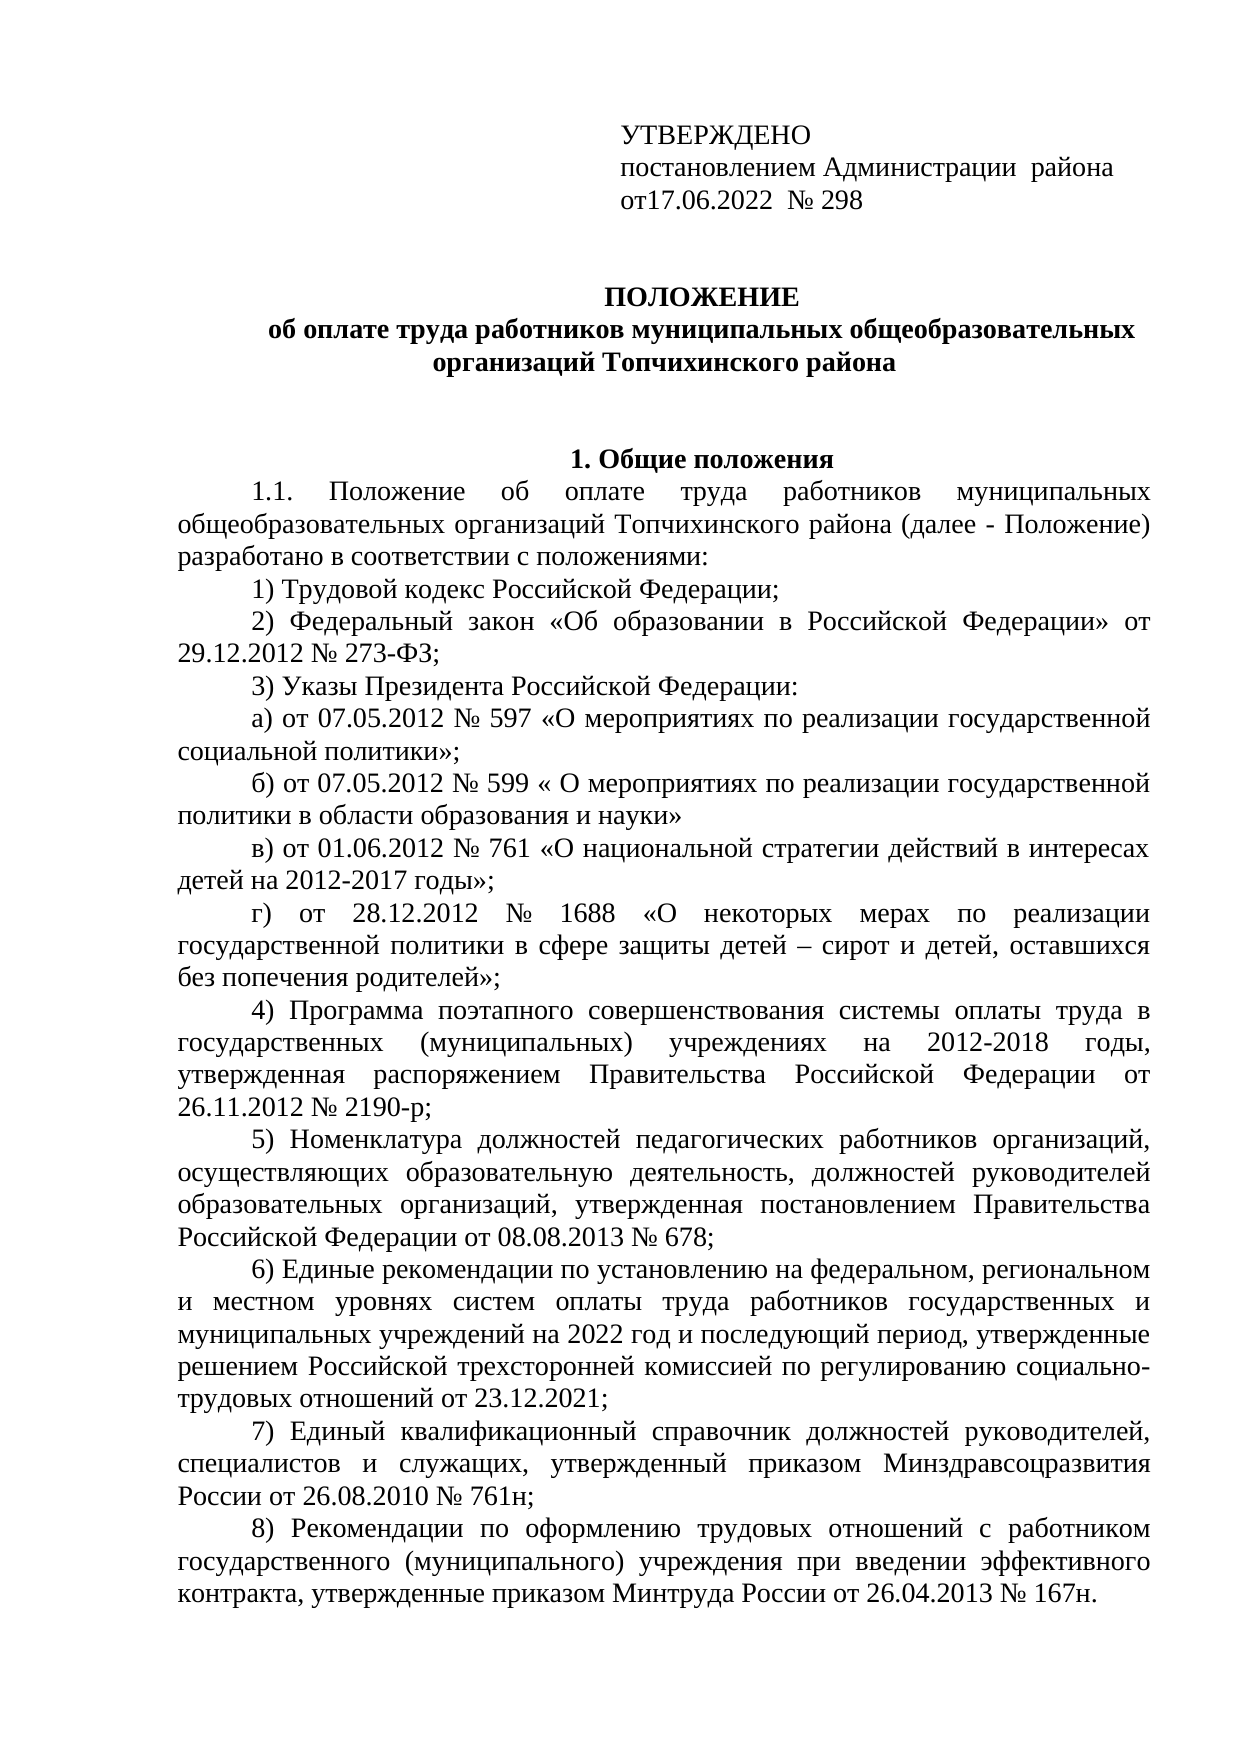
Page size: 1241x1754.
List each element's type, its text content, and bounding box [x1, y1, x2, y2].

text 5) Номенклатура должностей педагогических работников организаций, осуществляющих образовательную деятельность, должностей руководителей образовательных организаций, утвержденная постановлением Правительства Российской Федерации от 08.08.2013 № 678; [177, 1122, 1152, 1252]
text в) от 01.06.2012 № 761 «О национальной стратегии действий в интересах детей на 2012-2017 годы»; [177, 831, 1152, 896]
text от17.06.2022 № 298 [620, 183, 1152, 215]
text ПОЛОЖЕНИЕ [177, 280, 1152, 312]
text постановлением Администрации района [620, 151, 1152, 183]
text 3) Указы Президента Российской Федерации: [177, 669, 1152, 701]
text 7) Единый квалификационный справочник должностей руководителей, специалистов и служащих, утвержденный приказом Минздравсоцразвития России от 26.08.2010 № 761н; [177, 1414, 1152, 1511]
text об оплате труда работников муниципальных общеобразовательных организаций Топчихинского района [177, 312, 1152, 377]
text 1) Трудовой кодекс Российской Федерации; [177, 572, 1152, 604]
text 4) Программа поэтапного совершенствования системы оплаты труда в государственных (муниципальных) учреждениях на 2012-2018 годы, утвержденная распоряжением Правительства Российской Федерации от 26.11.2012 № 2190-р; [177, 993, 1152, 1122]
text а) от 07.05.2012 № 597 «О мероприятиях по реализации государственной социальной политики»; [177, 701, 1152, 766]
text б) от 07.05.2012 № 599 « О мероприятиях по реализации государственной политики в области образования и науки» [177, 766, 1152, 831]
text 2) Федеральный закон «Об образовании в Российской Федерации» от 29.12.2012 № 273-ФЗ; [177, 604, 1152, 669]
text г) от 28.12.2012 № 1688 «О некоторых мерах по реализации государственной политики в сфере защиты детей – сирот и детей, оставшихся без попечения родителей»; [177, 896, 1152, 993]
text 1. Общие положения [177, 442, 1152, 474]
text 8) Рекомендации по оформлению трудовых отношений с работником государственного (муниципального) учреждения при введении эффективного контракта, утвержденные приказом Минтруда России от 26.04.2013 № 167н. [177, 1511, 1152, 1608]
text 6) Единые рекомендации по установлению на федеральном, региональном и местном уровнях систем оплаты труда работников государственных и муниципальных учреждений на 2022 год и последующий период, утвержденные решением Российской трехсторонней комиссией по регулированию социально-трудовых отношений от 23.12.2021; [177, 1252, 1152, 1414]
text УТВЕРЖДЕНО [620, 118, 1152, 151]
text 1.1. Положение об оплате труда работников муниципальных общеобразовательных организаций Топчихинского района (далее - Положение) разработано в соответствии с положениями: [177, 474, 1152, 572]
